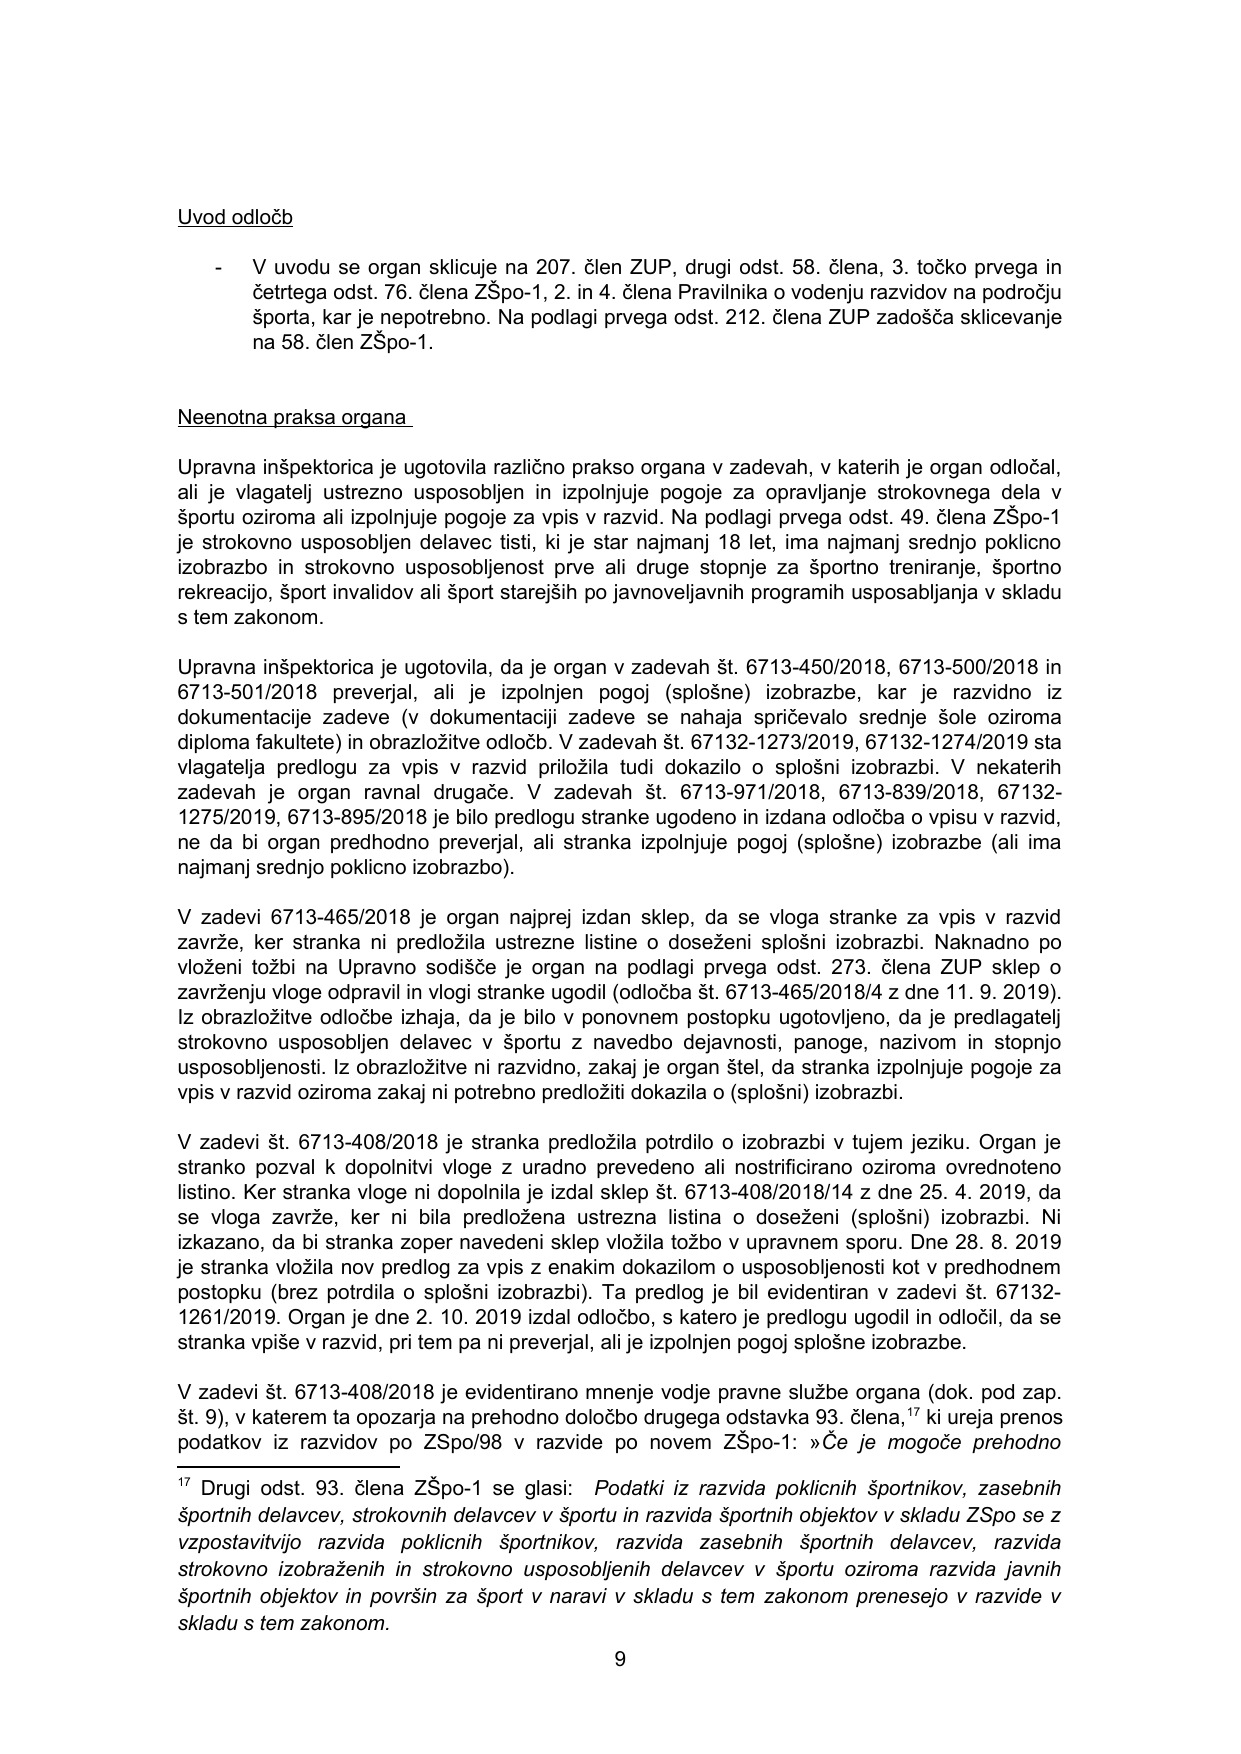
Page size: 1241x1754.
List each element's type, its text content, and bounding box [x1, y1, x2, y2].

text Upravna inšpektorica je ugotovila različno prakso organa v zadevah, v katerih je organ odločal, ali je vlagatelj ustrezno usposobljen in izpolnjuje pogoje za opravljanje strokovnega dela v športu oziroma ali izpolnjuje pogoje za vpis v razvid. Na podlagi prvega odst. 49. člena ZŠpo-1 je strokovno usposobljen delavec tisti, ki je star najmanj 18 let, ima najmanj srednjo poklicno izobrazbo in strokovno usposobljenost prve ali druge stopnje za športno treniranje, športno rekreacijo, šport invalidov ali šport starejših po javnoveljavnih programih usposabljanja v skladu s tem zakonom. [177, 454, 1063, 629]
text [177, 1379, 1063, 1454]
text V zadevi št. 6713-408/2018 je stranka predložila potrdilo o izobrazbi v tujem jeziku. Organ je stranko pozval k dopolnitvi vloge z uradno prevedeno ali nostrificirano oziroma ovrednoteno listino. Ker stranka vloge ni dopolnila je izdal sklep št. 6713-408/2018/14 z dne 25. 4. 2019, da se vloga zavrže, ker ni bila predložena ustrezna listina o doseženi (splošni) izobrazbi. Ni izkazano, da bi stranka zoper navedeni sklep vložila tožbo v upravnem sporu. Dne 28. 8. 2019 je stranka vložila nov predlog za vpis z enakim dokazilom o usposobljenosti kot v predhodnem postopku (brez potrdila o splošni izobrazbi). Ta predlog je bil evidentiran v zadevi št. 67132-1261/2019. Organ je dne 2. 10. 2019 izdal odločbo, s katero je predlogu ugodil in odločil, da se stranka vpiše v razvid, pri tem pa ni preverjal, ali je izpolnjen pogoj splošne izobrazbe. [177, 1129, 1063, 1354]
text Upravna inšpektorica je ugotovila, da je organ v zadevah št. 6713-450/2018, 6713-500/2018 in 6713-501/2018 preverjal, ali je izpolnjen pogoj (splošne) izobrazbe, kar je razvidno iz dokumentacije zadeve (v dokumentaciji zadeve se nahaja spričevalo srednje šole oziroma diploma fakultete) in obrazložitve odločb. V zadevah št. 67132-1273/2019, 67132-1274/2019 sta vlagatelja predlogu za vpis v razvid priložila tudi dokazilo o splošni izobrazbi. V nekaterih zadevah je organ ravnal drugače. V zadevah št. 6713-971/2018, 6713-839/2018, 67132-1275/2019, 6713-895/2018 je bilo predlogu stranke ugodeno in izdana odločba o vpisu v razvid, ne da bi organ predhodno preverjal, ali stranka izpolnjuje pogoj (splošne) izobrazbe (ali ima najmanj srednjo poklicno izobrazbo). [177, 654, 1063, 879]
list V uvodu se organ sklicuje na 207. člen ZUP, drugi odst. 58. člena, 3. točko prvega in četrtega odst. 76. člena ZŠpo-1, 2. in 4. člena Pravilnika o vodenju razvidov na področju športa, kar je nepotrebno. Na podlagi prvega odst. 212. člena ZUP zadošča sklicevanje na 58. člen ZŠpo-1. [215, 254, 1063, 354]
text Uvod odločb [177, 204, 1063, 229]
text Neenotna praksa organa [177, 404, 1063, 429]
text V zadevi 6713-465/2018 je organ najprej izdan sklep, da se vloga stranke za vpis v razvid zavrže, ker stranka ni predložila ustrezne listine o doseženi splošni izobrazbi. Naknadno po vloženi tožbi na Upravno sodišče je organ na podlagi prvega odst. 273. člena ZUP sklep o zavrženju vloge odpravil in vlogi stranke ugodil (odločba št. 6713-465/2018/4 z dne 11. 9. 2019). Iz obrazložitve odločbe izhaja, da je bilo v ponovnem postopku ugotovljeno, da je predlagatelj strokovno usposobljen delavec v športu z navedbo dejavnosti, panoge, nazivom in stopnjo usposobljenosti. Iz obrazložitve ni razvidno, zakaj je organ štel, da stranka izpolnjuje pogoje za vpis v razvid oziroma zakaj ni potrebno predložiti dokazila o (splošni) izobrazbi. [177, 904, 1063, 1104]
